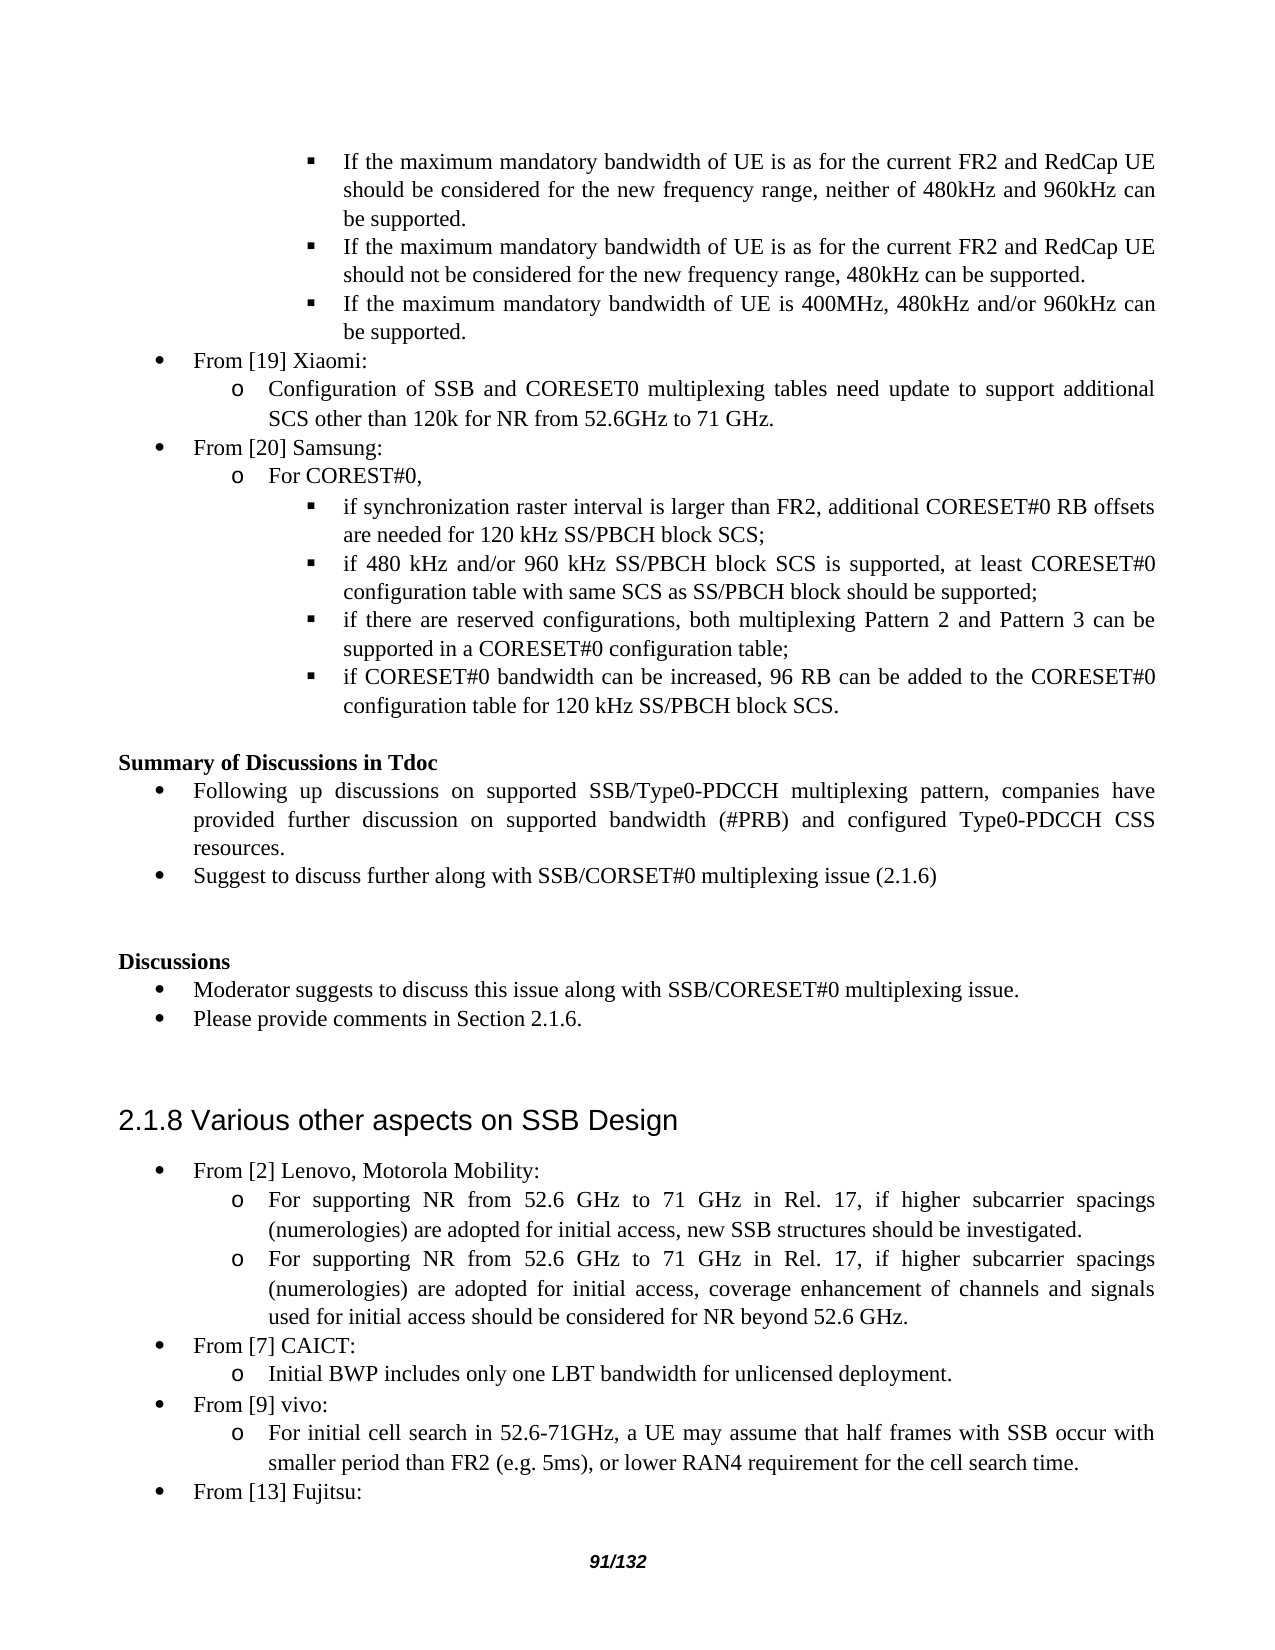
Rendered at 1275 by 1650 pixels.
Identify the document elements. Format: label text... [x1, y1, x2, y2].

list Configuration of SSB and CORESET0 multiplexing tables need update to support additional SCS other than 120k for NR from 52.6GHz to 71 GHz. [231, 375, 1157, 432]
list From [13] Fujitsu: [156, 1478, 1157, 1504]
list Please provide comments in Section 2.1.6. [156, 1005, 1157, 1031]
list For initial cell search in 52.6-71GHz, a UE may assume that half frames with SSB occur with smaller period than FR2 (e.g. 5ms), or lower RAN4 requirement for the cell search time. [231, 1419, 1157, 1476]
list Suggest to discuss further along with SSB/CORSET#0 multiplexing issue (2.1.6) [156, 862, 1157, 889]
list if synchronization raster interval is larger than FR2, additional CORESET#0 RB offsets are needed for 120 kHz SS/PBCH block SCS; [306, 493, 1157, 548]
list if there are reserved configurations, both multiplexing Pattern 2 and Pattern 3 can be supported in a CORESET#0 configuration table; [306, 607, 1157, 661]
list For supporting NR from 52.6 GHz to 71 GHz in Rel. 17, if higher subcarrier spacings (numerologies) are adopted for initial access, new SSB structures should be investigated. [231, 1186, 1157, 1242]
list For COREST#0, [231, 462, 1157, 491]
list If the maximum mandatory bandwidth of UE is 400MHz, 480kHz and/or 960kHz can be supported. [306, 290, 1157, 345]
list if CORESET#0 bandwidth can be increased, 96 RB can be added to the CORESET#0 configuration table for 120 kHz SS/PBCH block SCS. [306, 663, 1157, 718]
list Moderator suggests to discuss this issue along with SSB/CORESET#0 multiplexing issue. [156, 976, 1157, 1003]
list Initial BWP includes only one LBT bandwidth for unlicensed deployment. [231, 1360, 1157, 1388]
subtitle 2.1.8 Various other aspects on SSB Design [118, 1102, 1157, 1136]
list If the maximum mandatory bandwidth of UE is as for the current FR2 and RedCap UE should be considered for the new frequency range, neither of 480kHz and 960kHz can be supported. [306, 148, 1157, 231]
list From [2] Lenovo, Motorola Mobility: [156, 1157, 1157, 1184]
list From [20] Samsung: [156, 434, 1157, 460]
list Following up discussions on supported SSB/Type0-PDCCH multiplexing pattern, companies have provided further discussion on supported bandwidth (#PRB) and configured Type0-PDCCH CSS resources. [156, 777, 1157, 860]
list From [9] vivo: [156, 1391, 1157, 1417]
list From [7] CAICT: [156, 1332, 1157, 1358]
list For supporting NR from 52.6 GHz to 71 GHz in Rel. 17, if higher subcarrier spacings (numerologies) are adopted for initial access, coverage enhancement of channels and signals used for initial access should be considered for NR beyond 52.6 GHz. [231, 1244, 1157, 1330]
list If the maximum mandatory bandwidth of UE is as for the current FR2 and RedCap UE should not be considered for the new frequency range, 480kHz can be supported. [306, 233, 1157, 288]
list From [19] Xiaomi: [156, 347, 1157, 373]
text Discussions [118, 948, 1157, 974]
text Summary of Discussions in Tdoc [118, 749, 1157, 775]
list if 480 kHz and/or 960 kHz SS/PBCH block SCS is supported, at least CORESET#0 configuration table with same SCS as SS/PBCH block should be supported; [306, 550, 1157, 604]
